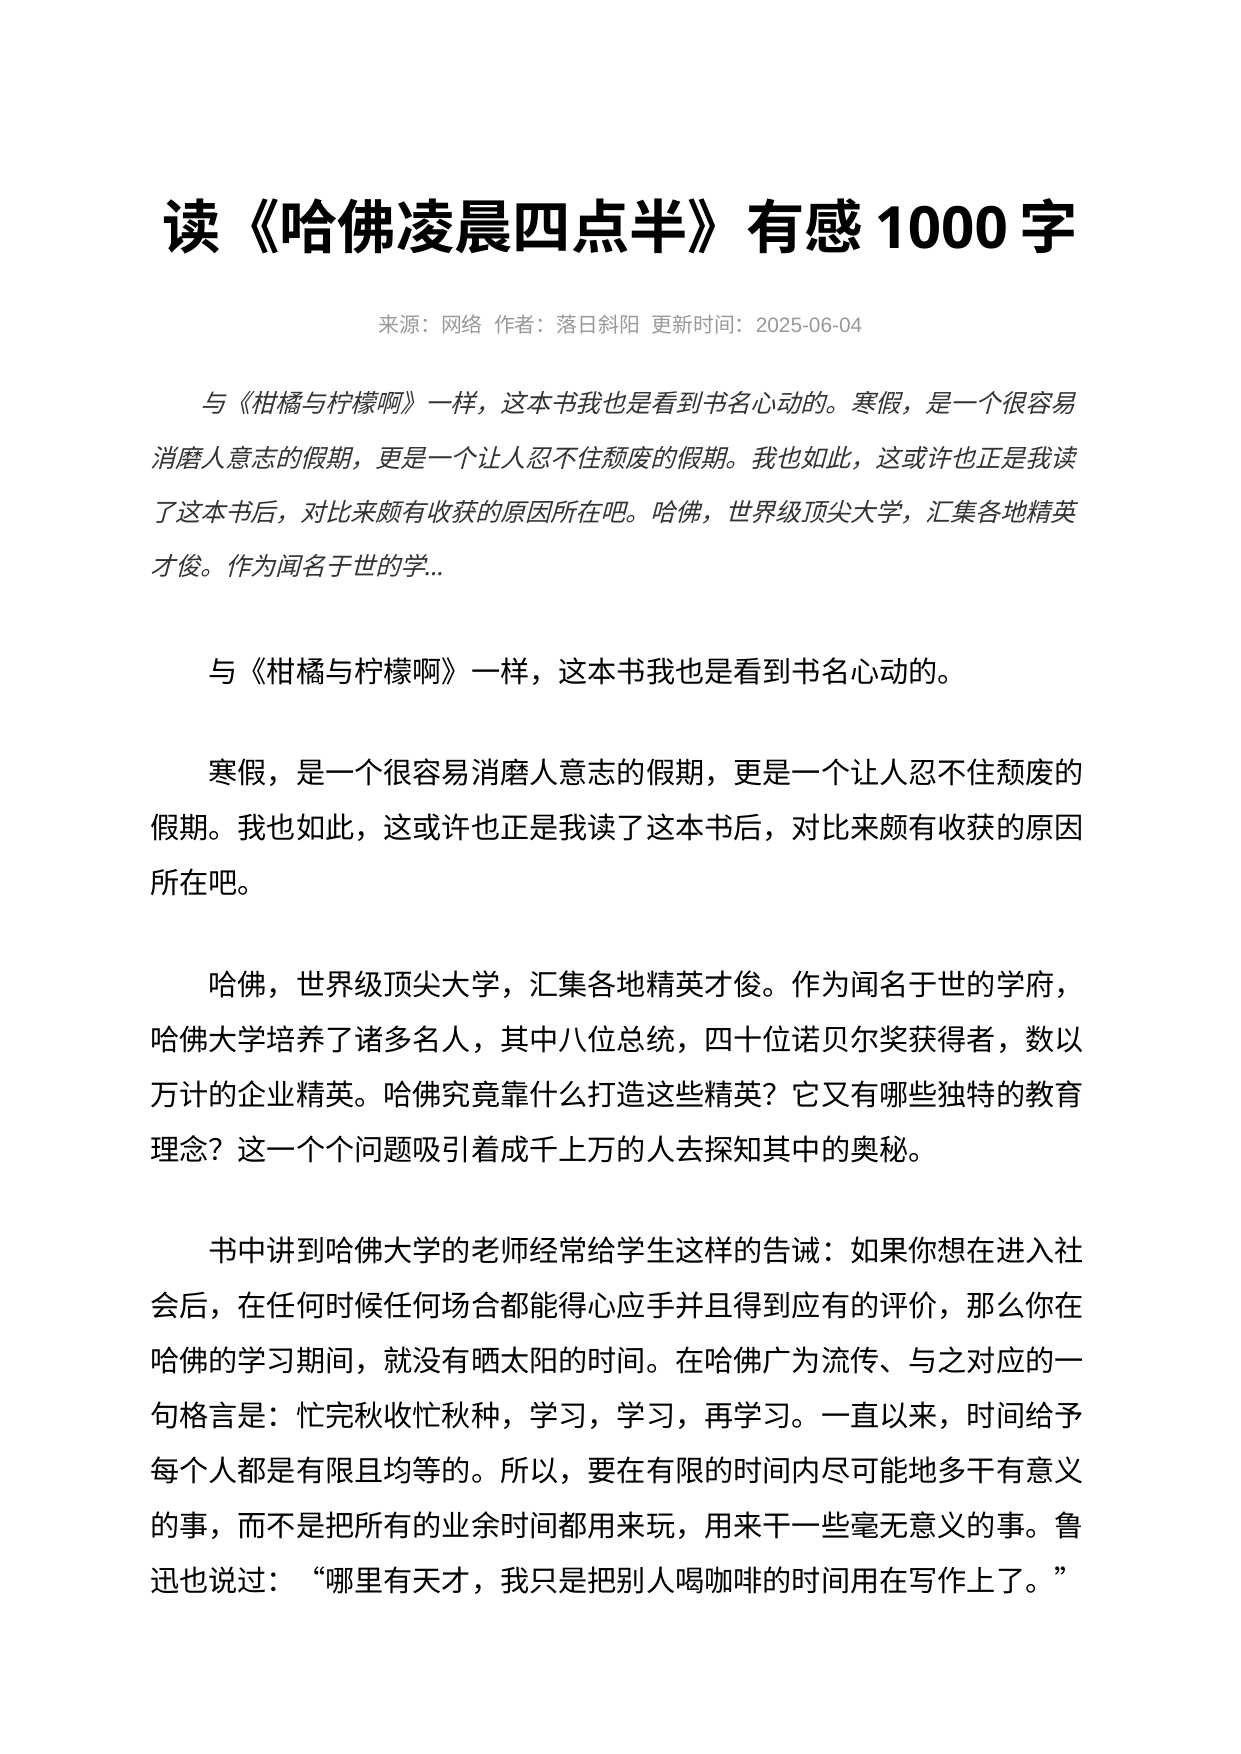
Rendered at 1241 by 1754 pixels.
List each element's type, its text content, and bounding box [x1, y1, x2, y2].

text 书中讲到哈佛大学的老师经常给学生这样的告诫：如果你想在进入社会后，在任何时候任何场合都能得心应手并且得到应有的评价，那么你在哈佛的学习期间，就没有晒太阳的时间。在哈佛广为流传、与之对应的一句格言是：忙完秋收忙秋种，学习，学习，再学习。一直以来，时间给予每个人都是有限且均等的。所以，要在有限的时间内尽可能地多干有意义的事，而不是把所有的业余时间都用来玩，用来干一些毫无意义的事。鲁迅也说过：“哪里有天才，我只是把别人喝咖啡的时间用在写作上了。” [150, 1228, 1090, 1599]
text 与《柑橘与柠檬啊》一样，这本书我也是看到书名心动的。 [150, 648, 1090, 690]
text 来源：网络 作者：落日斜阳 更新时间：2025-06-04 [150, 313, 1090, 337]
subtitle 读《哈佛凌晨四点半》有感1000字 [150, 181, 1090, 266]
text 与《柑橘与柠檬啊》一样，这本书我也是看到书名心动的。寒假，是一个很容易消磨人意志的假期，更是一个让人忍不住颓废的假期。我也如此，这或许也正是我读了这本书后，对比来颇有收获的原因所在吧。哈佛，世界级顶尖大学，汇集各地精英才俊。作为闻名于世的学... [150, 384, 1090, 583]
text 寒假，是一个很容易消磨人意志的假期，更是一个让人忍不住颓废的假期。我也如此，这或许也正是我读了这本书后，对比来颇有收获的原因所在吧。 [150, 750, 1090, 902]
text 哈佛，世界级顶尖大学，汇集各地精英才俊。作为闻名于世的学府，哈佛大学培养了诸多名人，其中八位总统，四十位诺贝尔奖获得者，数以万计的企业精英。哈佛究竟靠什么打造这些精英？它又有哪些独特的教育理念？这一个个问题吸引着成千上万的人去探知其中的奥秘。 [150, 961, 1090, 1168]
